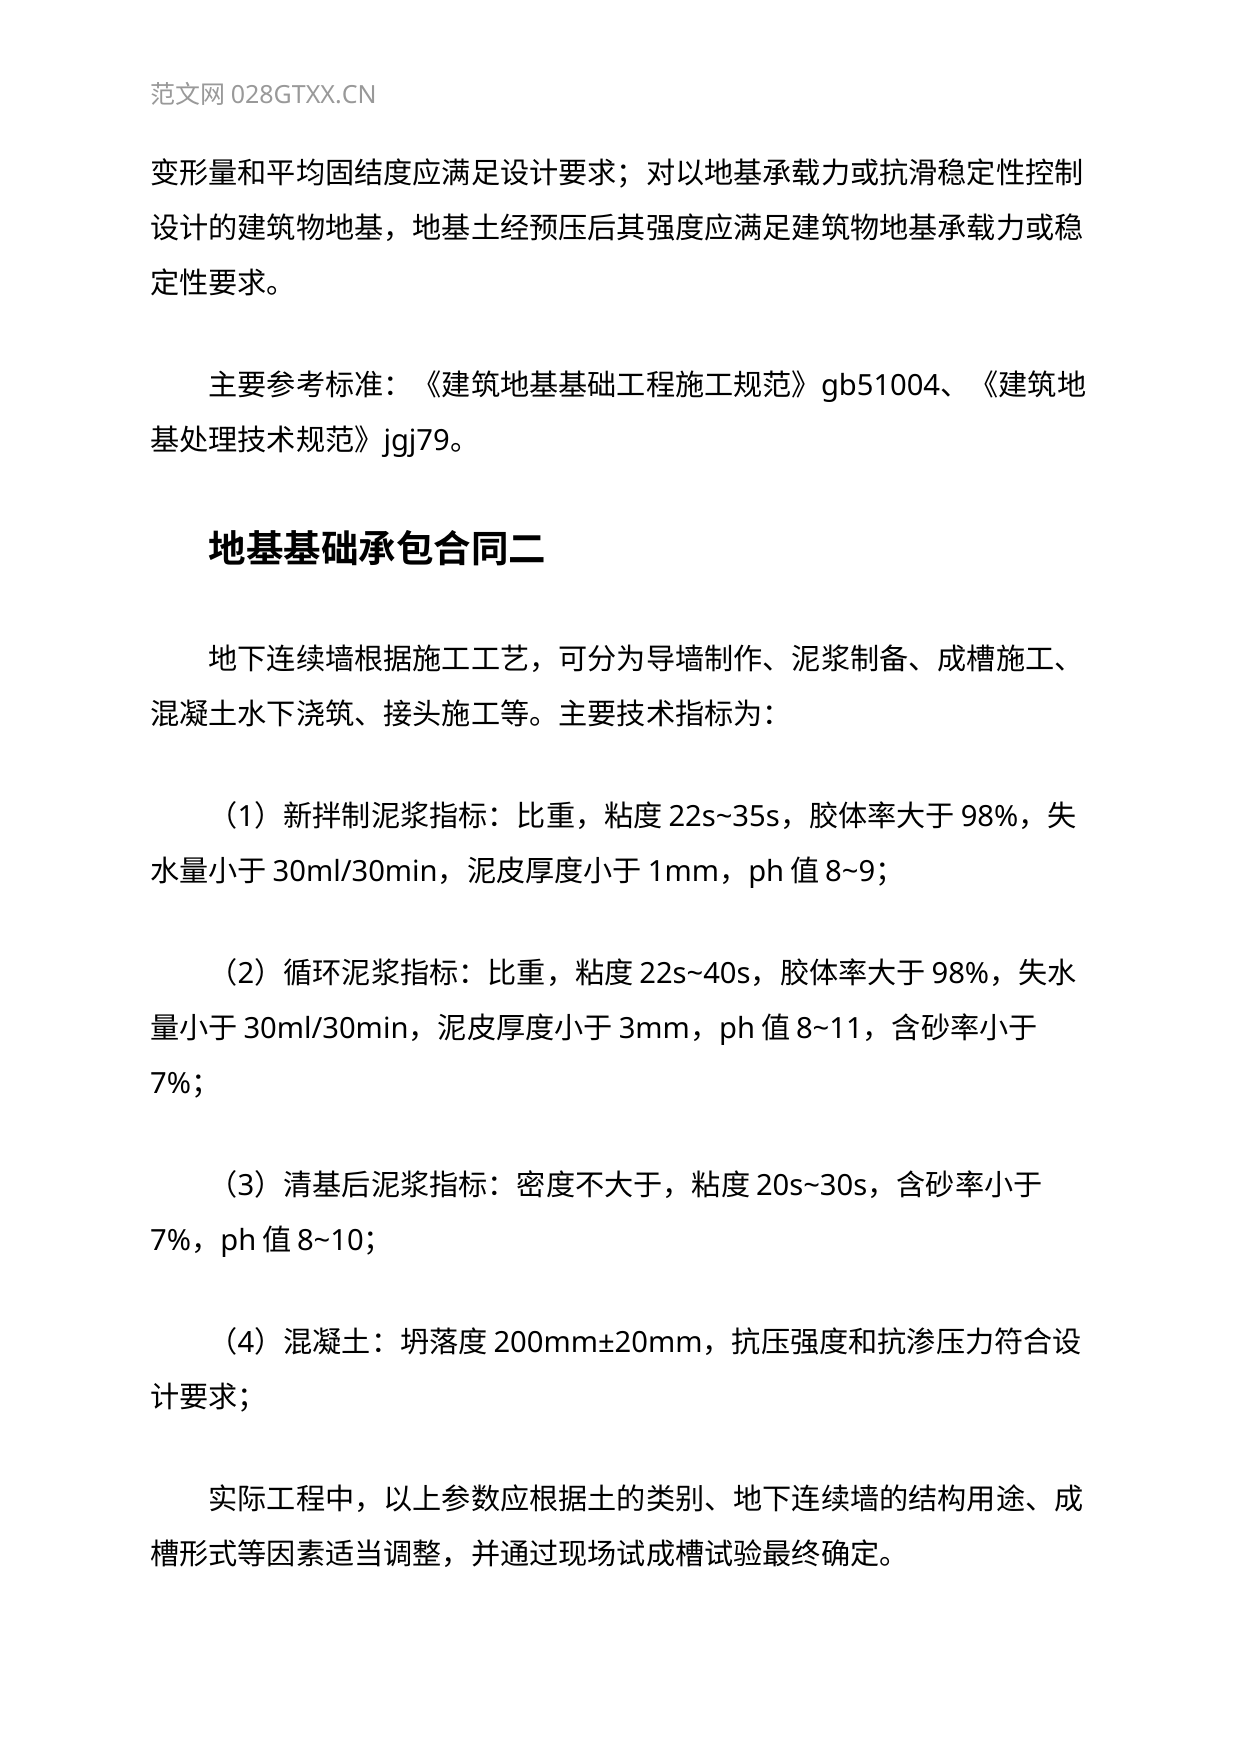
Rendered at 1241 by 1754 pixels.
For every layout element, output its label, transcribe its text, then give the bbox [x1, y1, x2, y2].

text （4）混凝土：坍落度200mm±20mm，抗压强度和抗渗压力符合设计要求； [150, 1318, 1090, 1416]
text 实际工程中，以上参数应根据土的类别、地下连续墙的结构用途、成槽形式等因素适当调整，并通过现场试成槽试验最终确定。 [150, 1475, 1090, 1572]
text 地基基础承包合同二 [150, 518, 1090, 573]
text （2）循环泥浆指标：比重，粘度22s~40s，胶体率大于98%，失水量小于30ml/30min，泥皮厚度小于3mm，ph值8~11，含砂率小于7%； [150, 949, 1090, 1102]
text 地下连续墙根据施工工艺，可分为导墙制作、泥浆制备、成槽施工、混凝土水下浇筑、接头施工等。主要技术指标为： [150, 636, 1090, 733]
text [150, 150, 1090, 302]
text （1）新拌制泥浆指标：比重，粘度22s~35s，胶体率大于98%，失水量小于30ml/30min，泥皮厚度小于1mm，ph值8~9； [150, 793, 1090, 890]
text 主要参考标准：《建筑地基基础工程施工规范》gb51004、《建筑地基处理技术规范》jgj79。 [150, 362, 1090, 459]
text （3）清基后泥浆指标：密度不大于，粘度20s~30s，含砂率小于7%，ph值8~10； [150, 1162, 1090, 1259]
